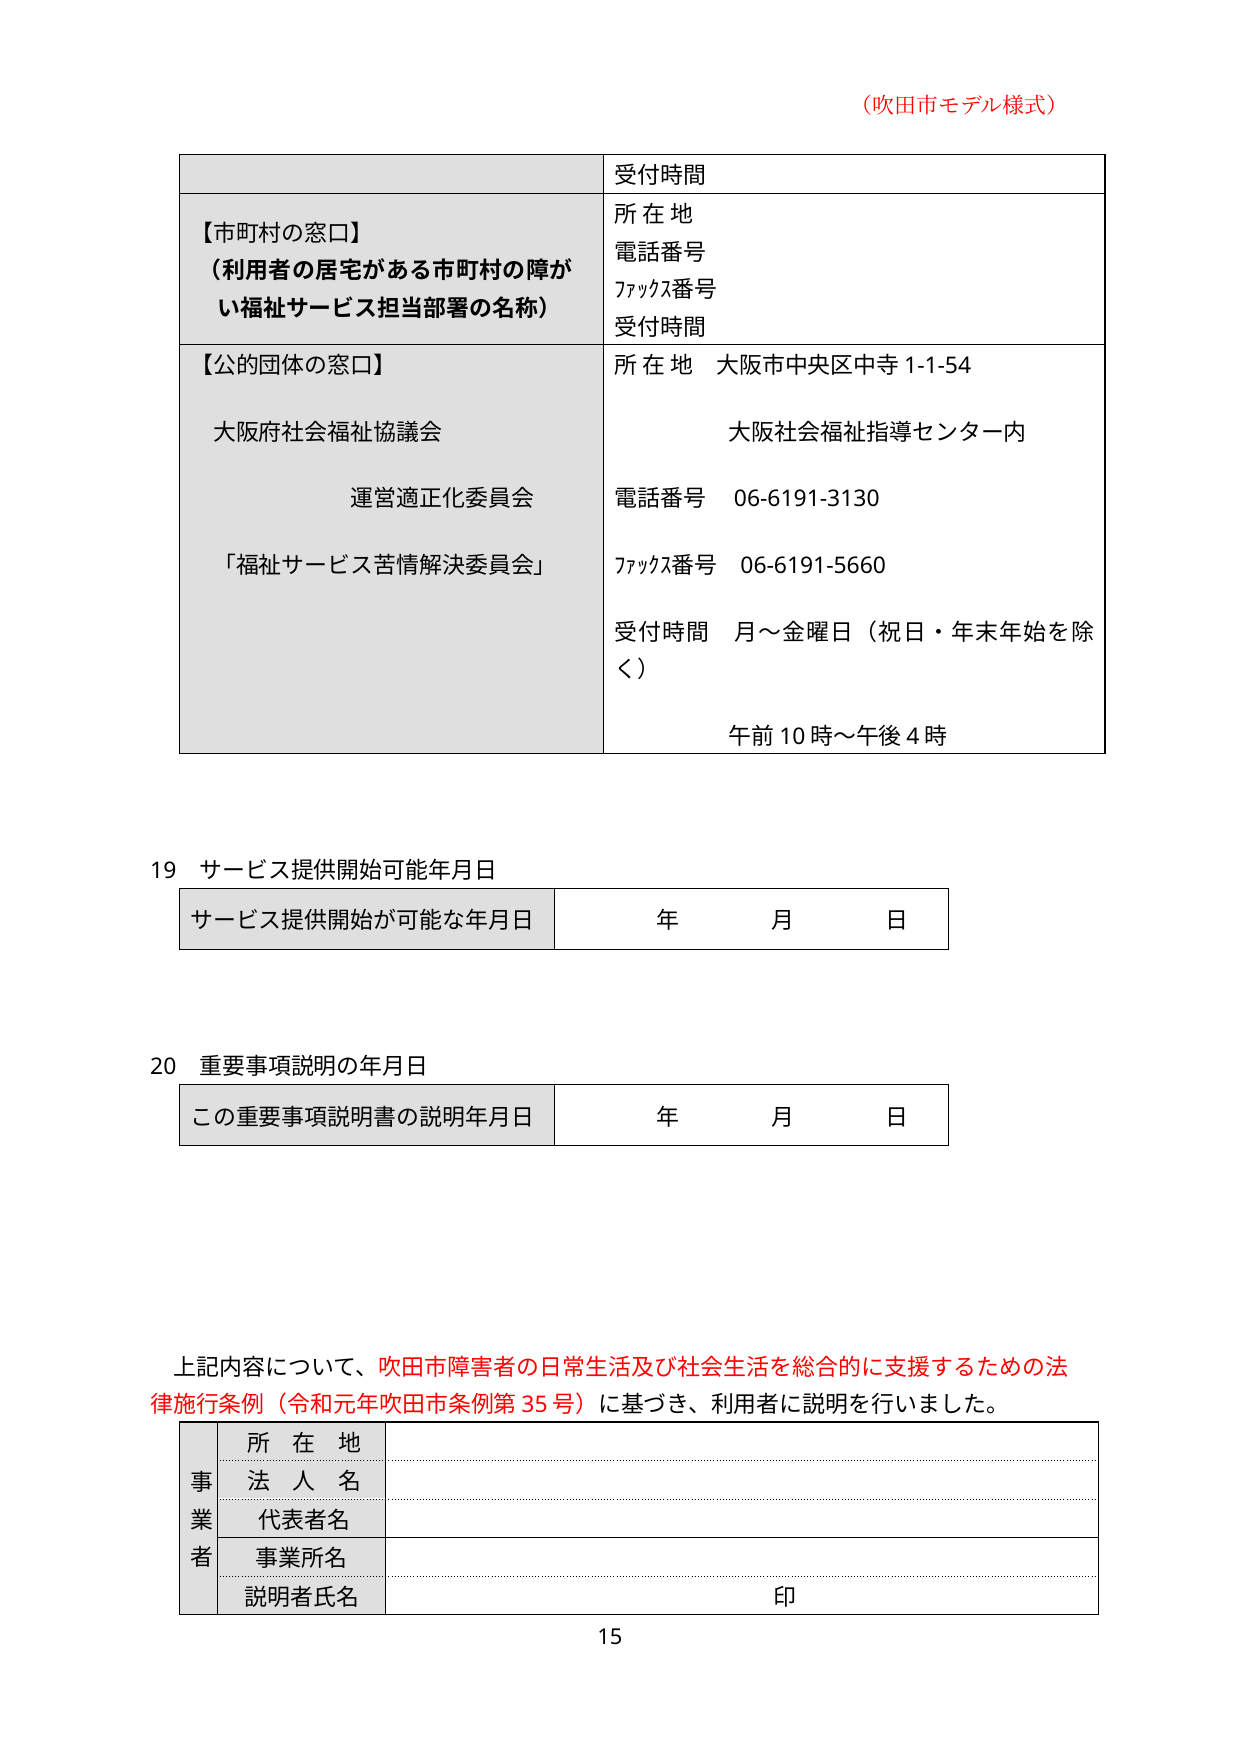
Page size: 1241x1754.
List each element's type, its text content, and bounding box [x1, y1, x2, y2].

text 19 サービス提供開始可能年月日 [150, 850, 1069, 887]
table_header この重要事項説明書の説明年月日 [180, 1085, 554, 1145]
table_cell 【市町村の窓口】 （利用者の居宅がある市町村の障がい福祉サービス担当部署の名称） [180, 194, 603, 344]
table_cell 説明者氏名 [218, 1576, 385, 1614]
table_header 事業者 [180, 1423, 217, 1614]
table_cell [386, 1460, 1098, 1498]
table_header 所 在 地 [218, 1423, 385, 1460]
table_cell 所 在 地 大阪市中央区中寺1-1-54 大阪社会福祉指導センター内 電話番号 06-6191-3130 ﾌｧｯｸｽ番号 06-6191-5660 受付時間 月～金曜日（祝日・年末年始を除く） 午前10時～午後4時 [604, 345, 1104, 753]
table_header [604, 155, 1104, 193]
table_cell 【公的団体の窓口】 大阪府社会福祉協議会 運営適正化委員会 「福祉サービス苦情解決委員会」 [180, 345, 603, 753]
table_header 年 月 日 [555, 1085, 948, 1145]
table_cell 所 在 地 電話番号 ﾌｧｯｸｽ番号 受付時間 [604, 194, 1104, 344]
table_cell [386, 1538, 1098, 1576]
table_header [180, 155, 603, 193]
text 上記内容について、吹田市障害者の日常生活及び社会生活を総合的に支援するための法律施行条例（令和元年吹田市条例第35号）に基づき、利用者に説明を行いました。 [150, 1346, 1069, 1421]
table_header [386, 1423, 1098, 1460]
table_cell [386, 1499, 1098, 1537]
table_header 年 月 日 [555, 889, 948, 949]
table_cell 印 [386, 1576, 1098, 1614]
text 20 重要事項説明の年月日 [150, 1046, 1069, 1084]
table_cell 法 人 名 [218, 1460, 385, 1498]
table_cell 代表者名 [218, 1499, 385, 1537]
table_cell 事業所名 [218, 1538, 385, 1576]
table_header サービス提供開始が可能な年月日 [180, 889, 554, 949]
